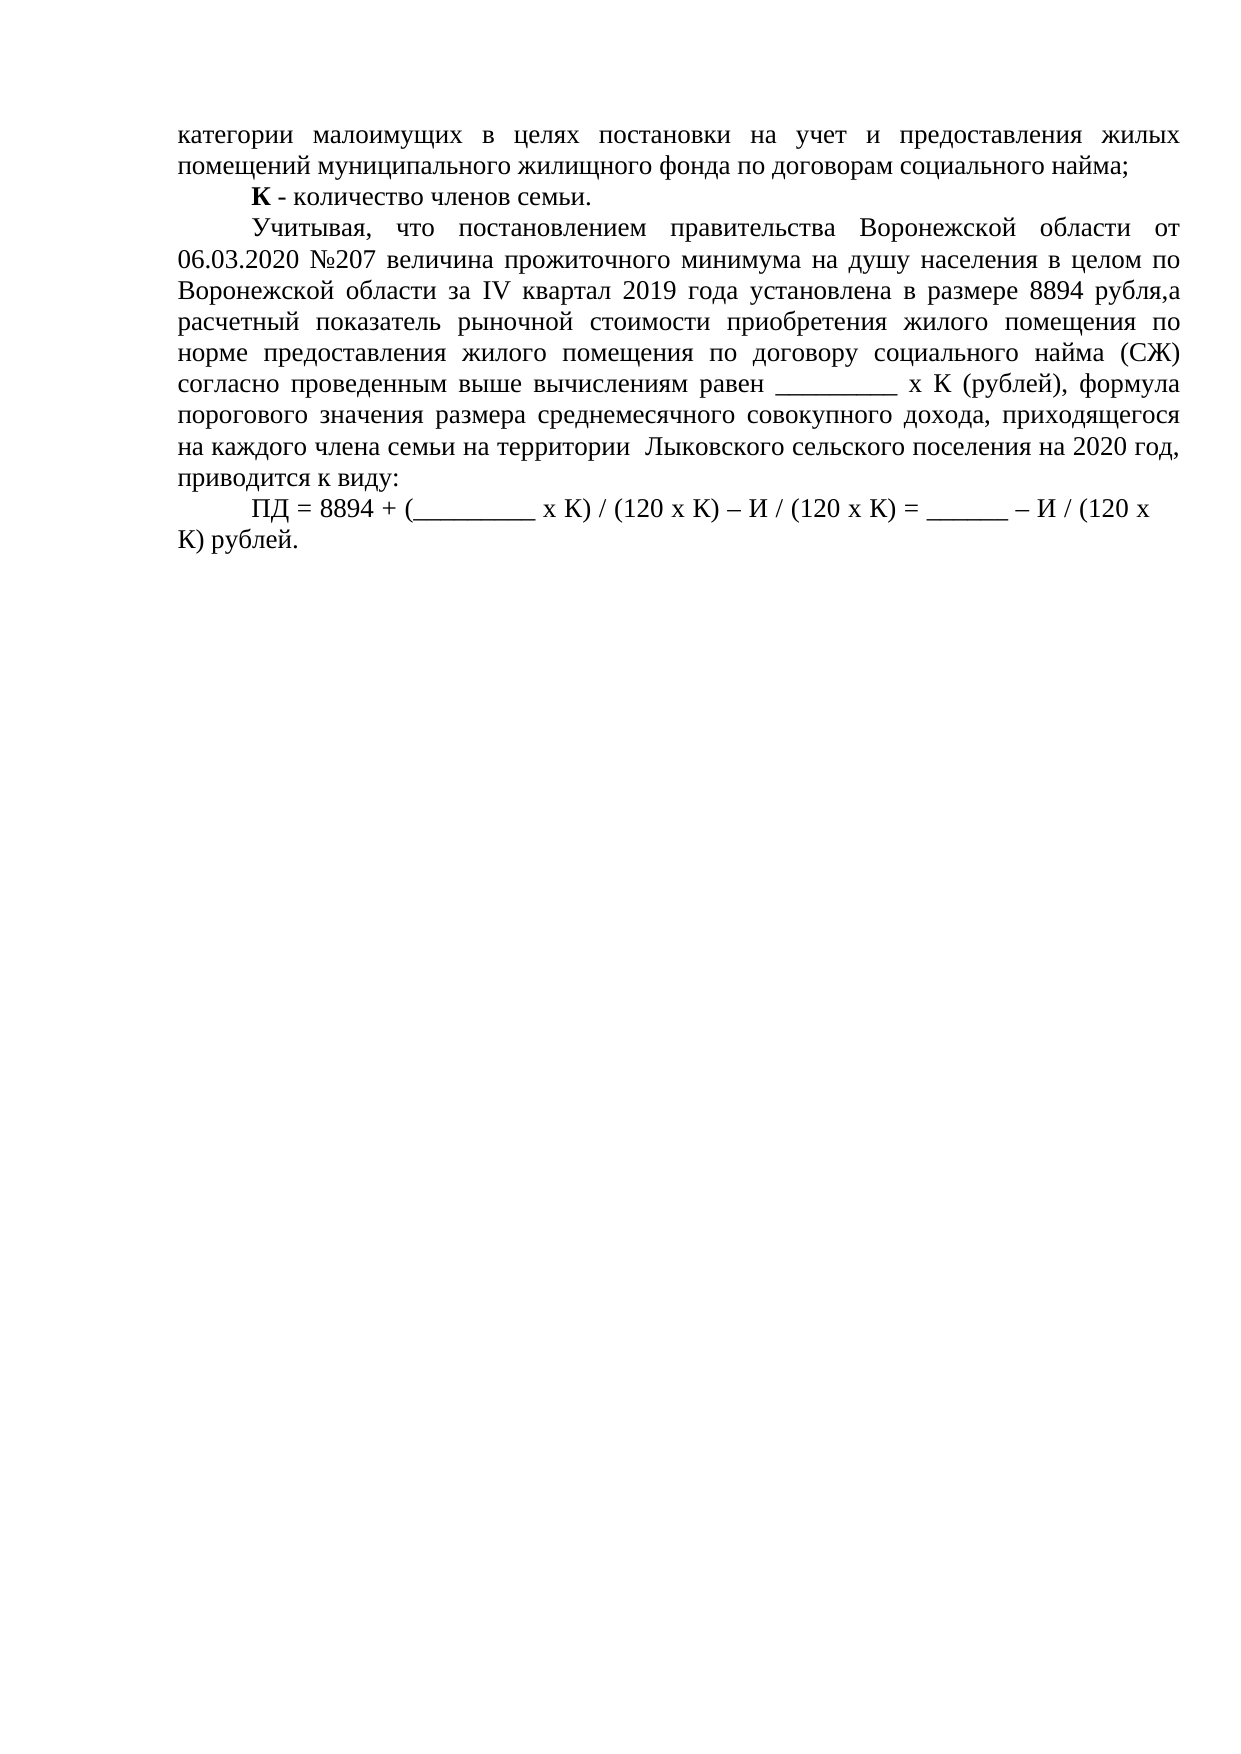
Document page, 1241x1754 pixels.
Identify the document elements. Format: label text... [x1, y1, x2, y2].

text Учитывая, что постановлением правительства Воронежской области от 06.03.2020 №207 величина прожиточного минимума на душу населения в целом по Воронежской области за IV квартал 2019 года установлена в размере 8894 рубля,а расчетный показатель рыночной стоимости приобретения жилого помещения по норме предоставления жилого помещения по договору социального найма (СЖ) согласно проведенным выше вычислениям равен _________ х К (рублей), формула порогового значения размера среднемесячного совокупного дохода, приходящегося на каждого члена семьи на территории Лыковского сельского поселения на 2020 год, приводится к виду: [177, 212, 1181, 492]
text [177, 118, 1181, 180]
text ПД = 8894 + (_________ х К) / (120 х К) – И / (120 х К) = ______ – И / (120 х К) рублей. [177, 492, 1152, 554]
text К - количество членов семьи. [177, 180, 1181, 212]
